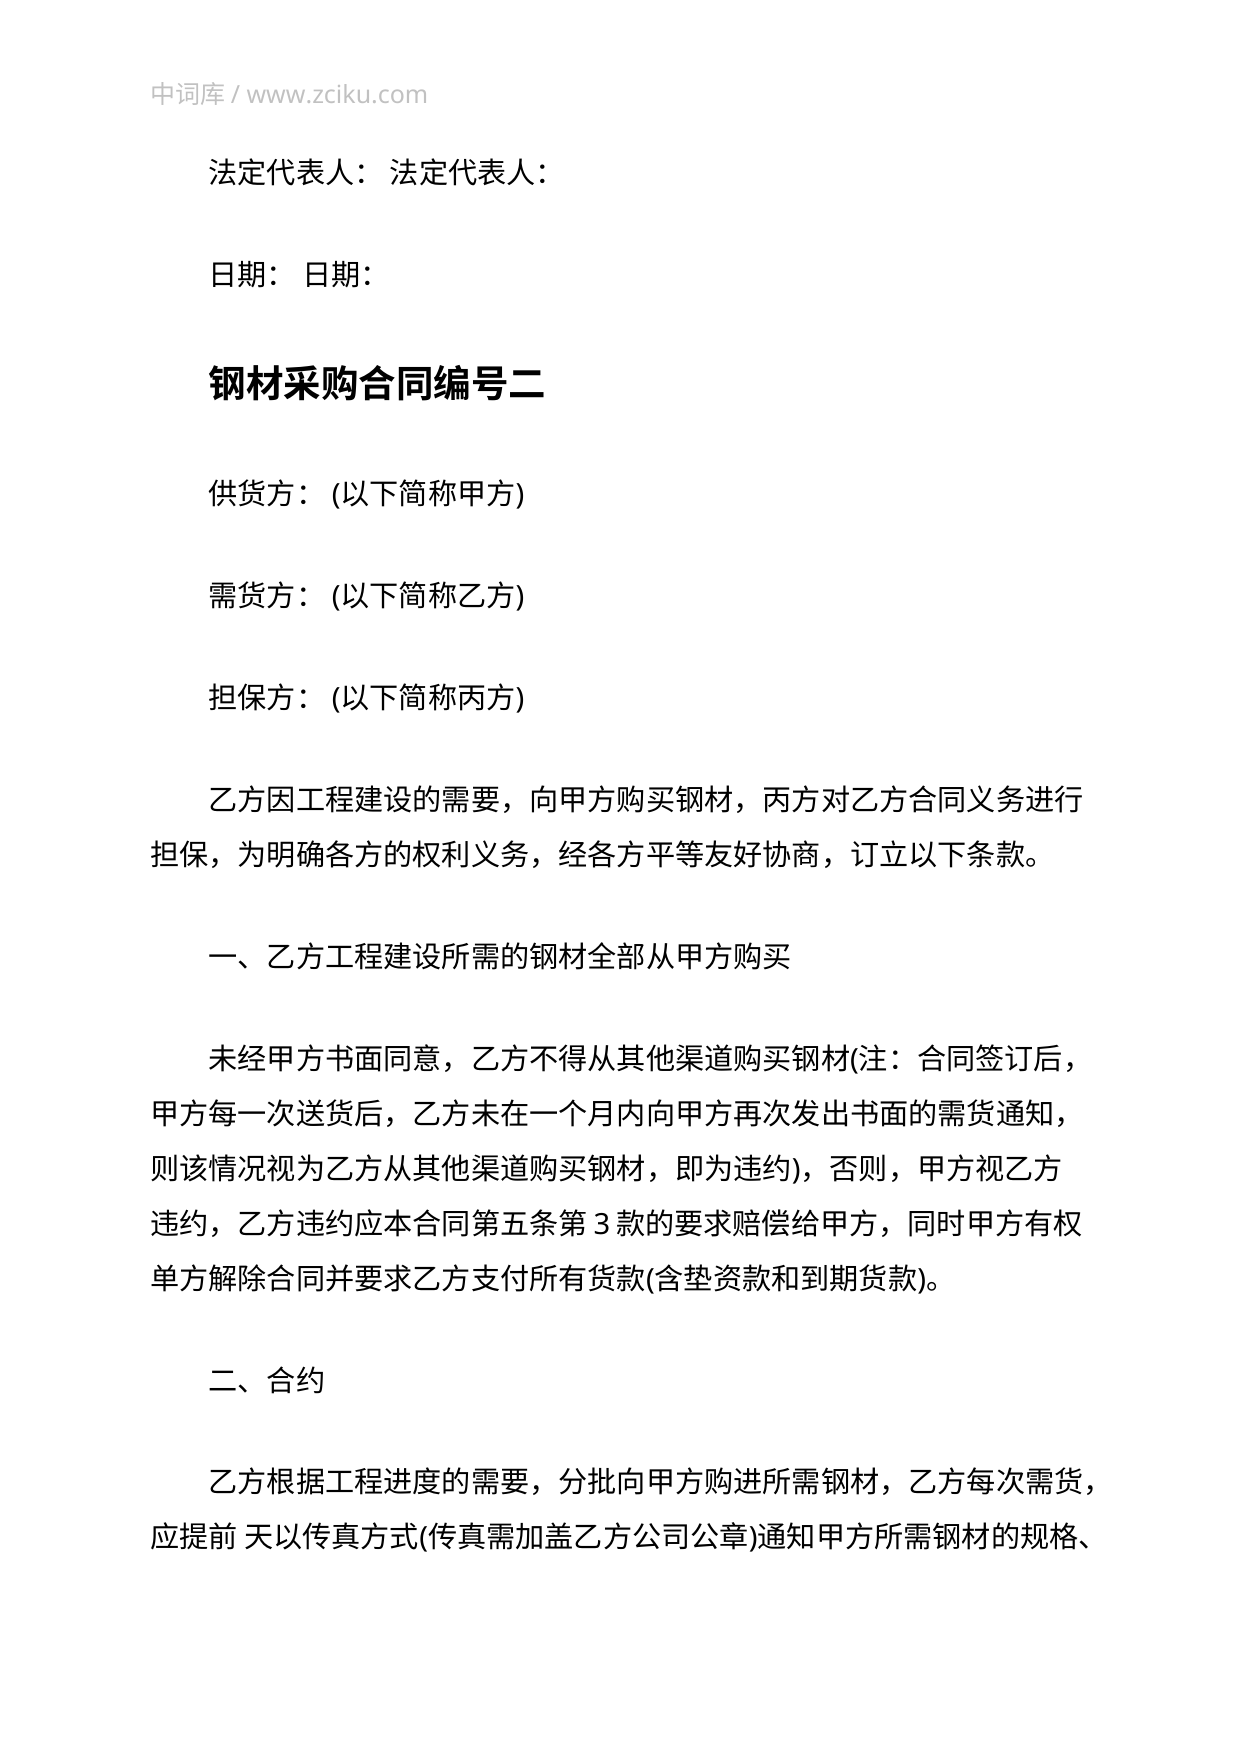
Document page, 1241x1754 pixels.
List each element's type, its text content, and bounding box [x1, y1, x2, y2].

text 钢材采购合同编号二 [150, 353, 1090, 408]
text 未经甲方书面同意，乙方不得从其他渠道购买钢材(注：合同签订后，甲方每一次送货后，乙方未在一个月内向甲方再次发出书面的需货通知，则该情况视为乙方从其他渠道购买钢材，即为违约)，否则，甲方视乙方违约，乙方违约应本合同第五条第3款的要求赔偿给甲方，同时甲方有权单方解除合同并要求乙方支付所有货款(含垫资款和到期货款)。 [150, 1035, 1090, 1298]
text 日期： 日期： [150, 252, 1090, 294]
text 供货方： (以下简称甲方) [150, 471, 1090, 513]
text 法定代表人： 法定代表人： [150, 150, 1090, 192]
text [150, 1459, 1090, 1556]
text 担保方： (以下简称丙方) [150, 675, 1090, 717]
text 一、乙方工程建设所需的钢材全部从甲方购买 [150, 933, 1090, 976]
text 需货方： (以下简称乙方) [150, 573, 1090, 615]
text 乙方因工程建设的需要，向甲方购买钢材，丙方对乙方合同义务进行担保，为明确各方的权利义务，经各方平等友好协商，订立以下条款。 [150, 777, 1090, 874]
text 二、合约 [150, 1357, 1090, 1399]
